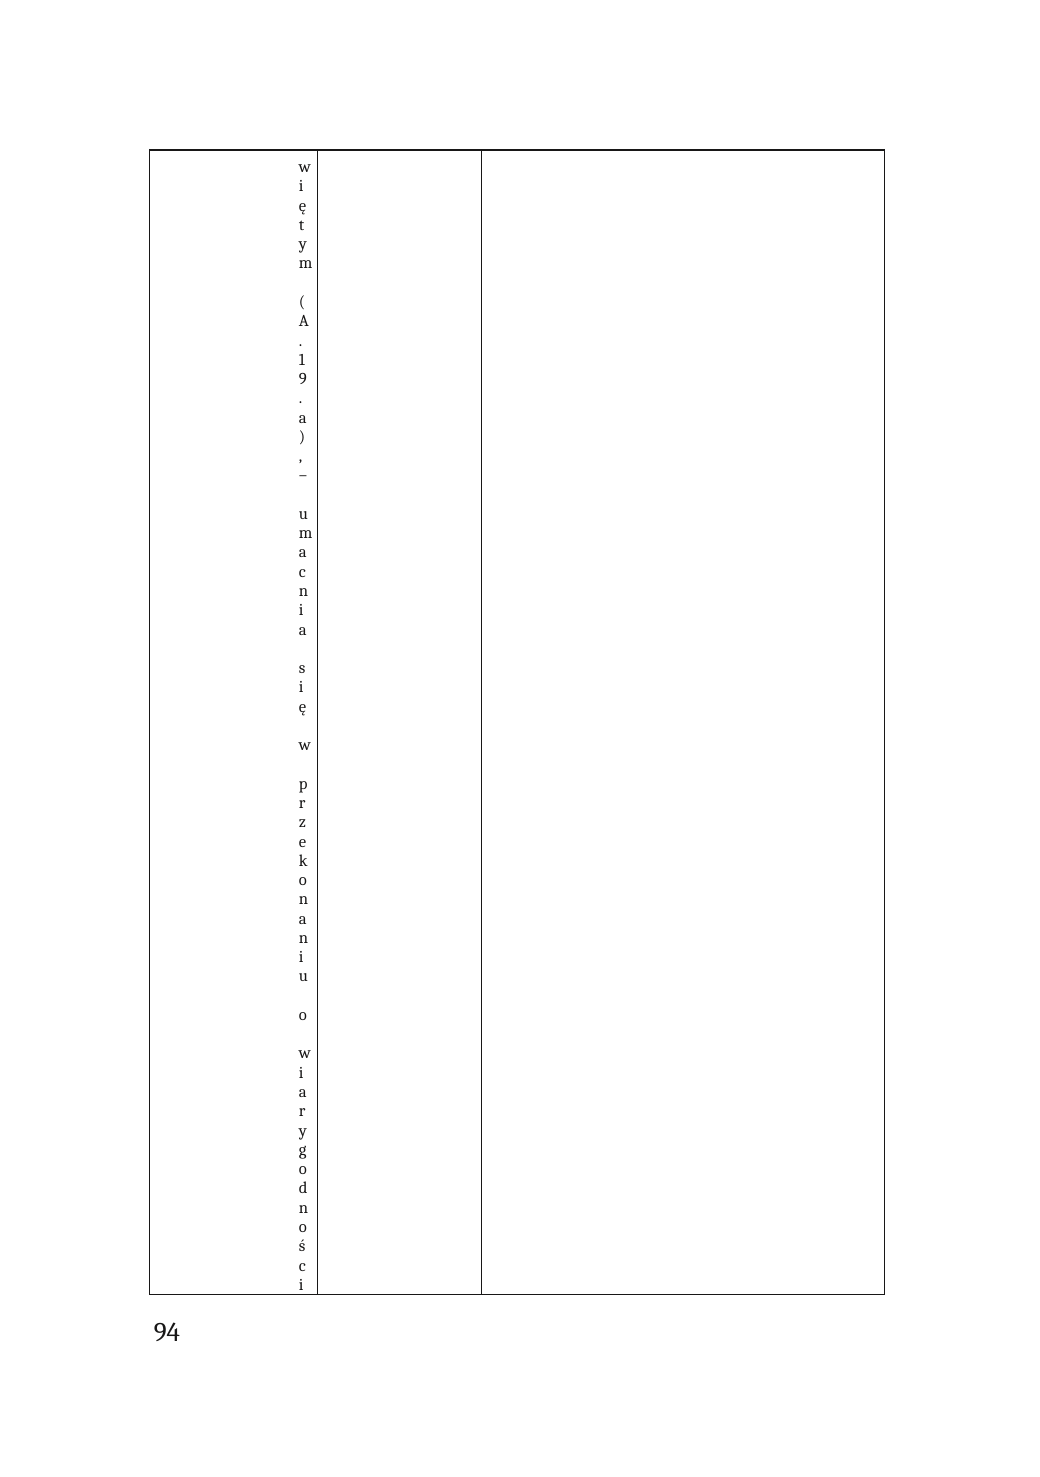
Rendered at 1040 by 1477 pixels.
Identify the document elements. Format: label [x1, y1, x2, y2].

table_cell [318, 151, 481, 1294]
table_cell [482, 151, 884, 1294]
table_cell [150, 151, 317, 1294]
